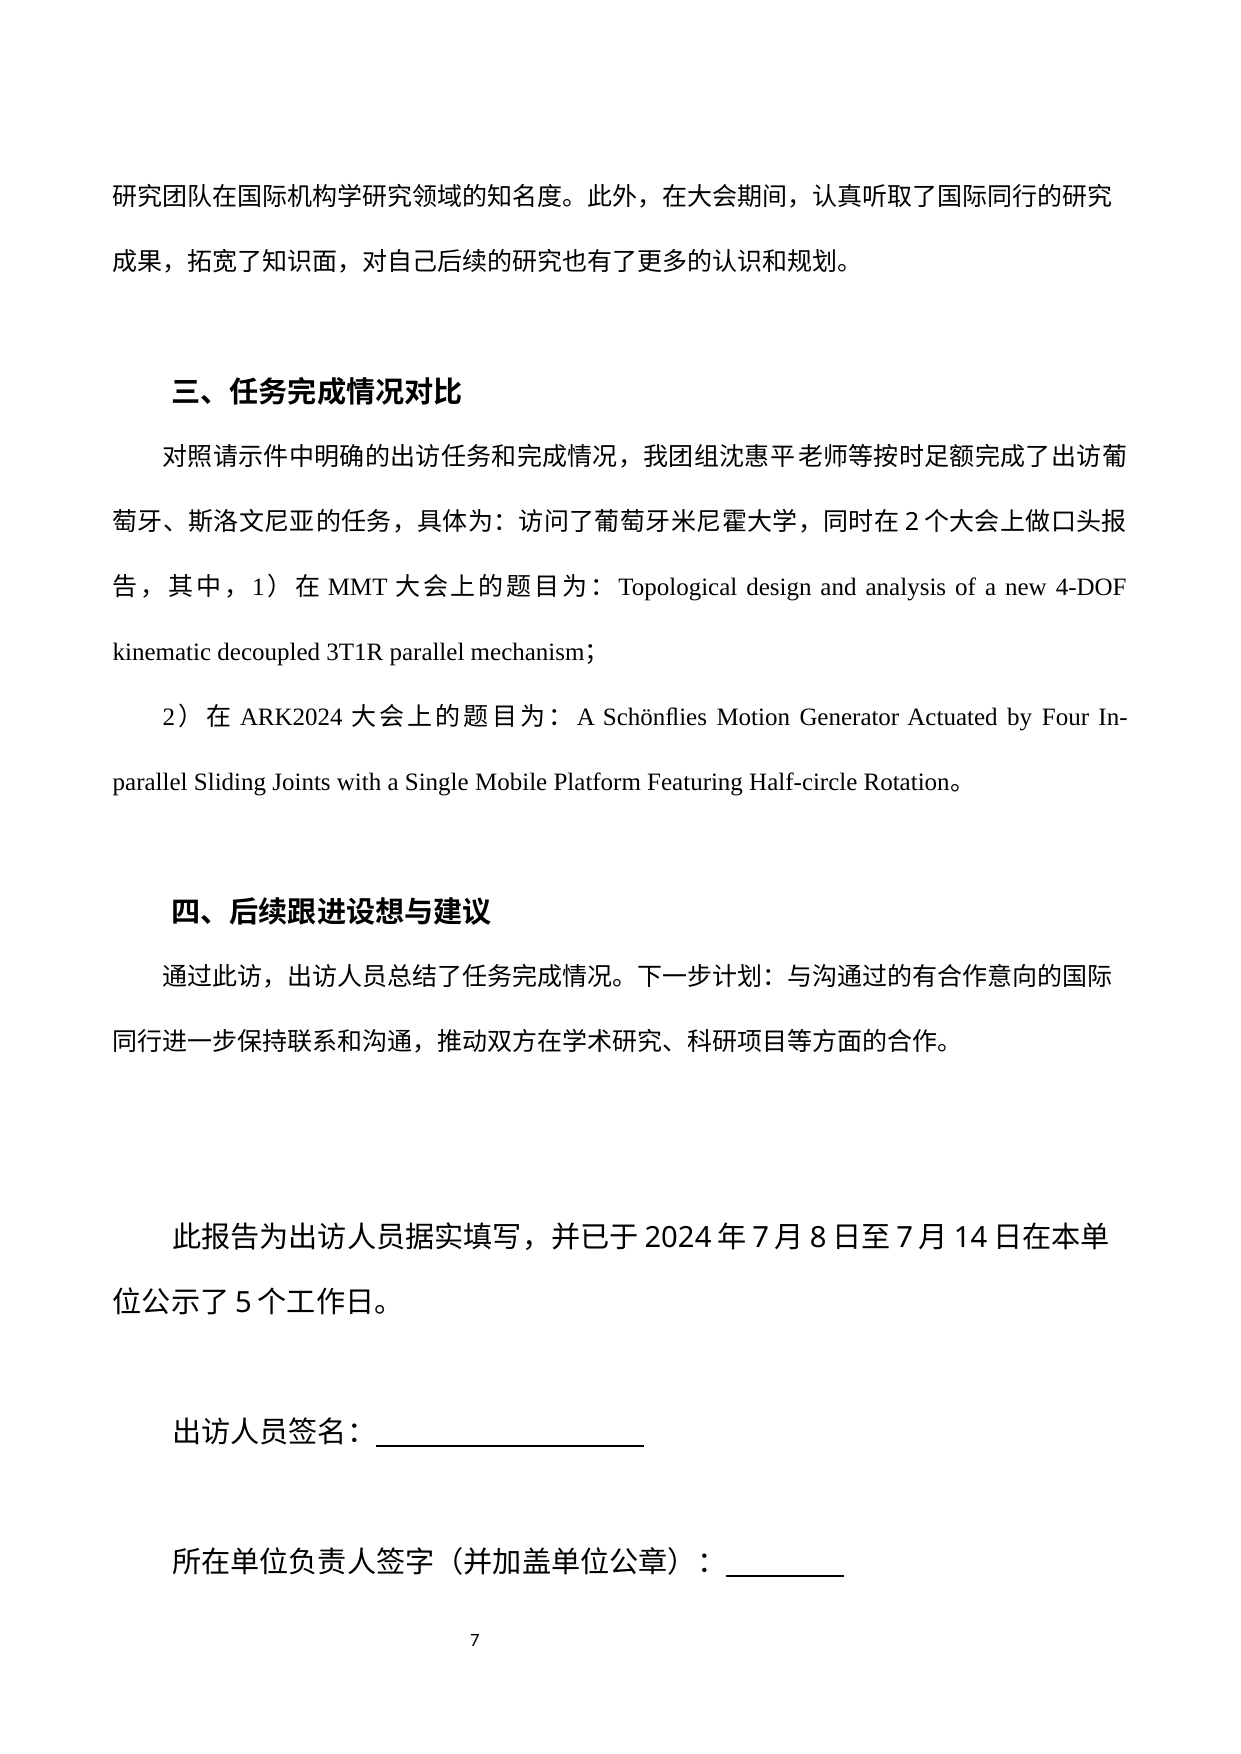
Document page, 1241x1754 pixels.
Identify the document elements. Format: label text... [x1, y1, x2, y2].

text 三、任务完成情况对比 [112, 357, 1128, 422]
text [112, 162, 1128, 292]
text 所在单位负责人签字（并加盖单位公章）： [112, 1527, 1128, 1592]
text 对照请示件中明确的出访任务和完成情况，我团组沈惠平老师等按时足额完成了出访葡萄牙、斯洛文尼亚的任务，具体为：访问了葡萄牙米尼霍大学，同时在2个大会上做口头报告，其中，1）在MMT大会上的题目为：Topological design and analysis of a new 4-DOF kinematic decoupled 3T1R parallel mechanism； [112, 422, 1128, 682]
text 此报告为出访人员据实填写，并已于2024年7月8日至7月14日在本单位公示了5个工作日。 [112, 1202, 1128, 1332]
text 出访人员签名： [112, 1397, 1128, 1462]
text 四、后续跟进设想与建议 [112, 877, 1128, 942]
text 2）在ARK2024大会上的题目为：A Schönﬂies Motion Generator Actuated by Four In-parallel Sliding Joints with a Single Mobile Platform Featuring Half-circle Rotation。 [112, 682, 1128, 812]
text 通过此访，出访人员总结了任务完成情况。下一步计划：与沟通过的有合作意向的国际同行进一步保持联系和沟通，推动双方在学术研究、科研项目等方面的合作。 [112, 942, 1128, 1072]
